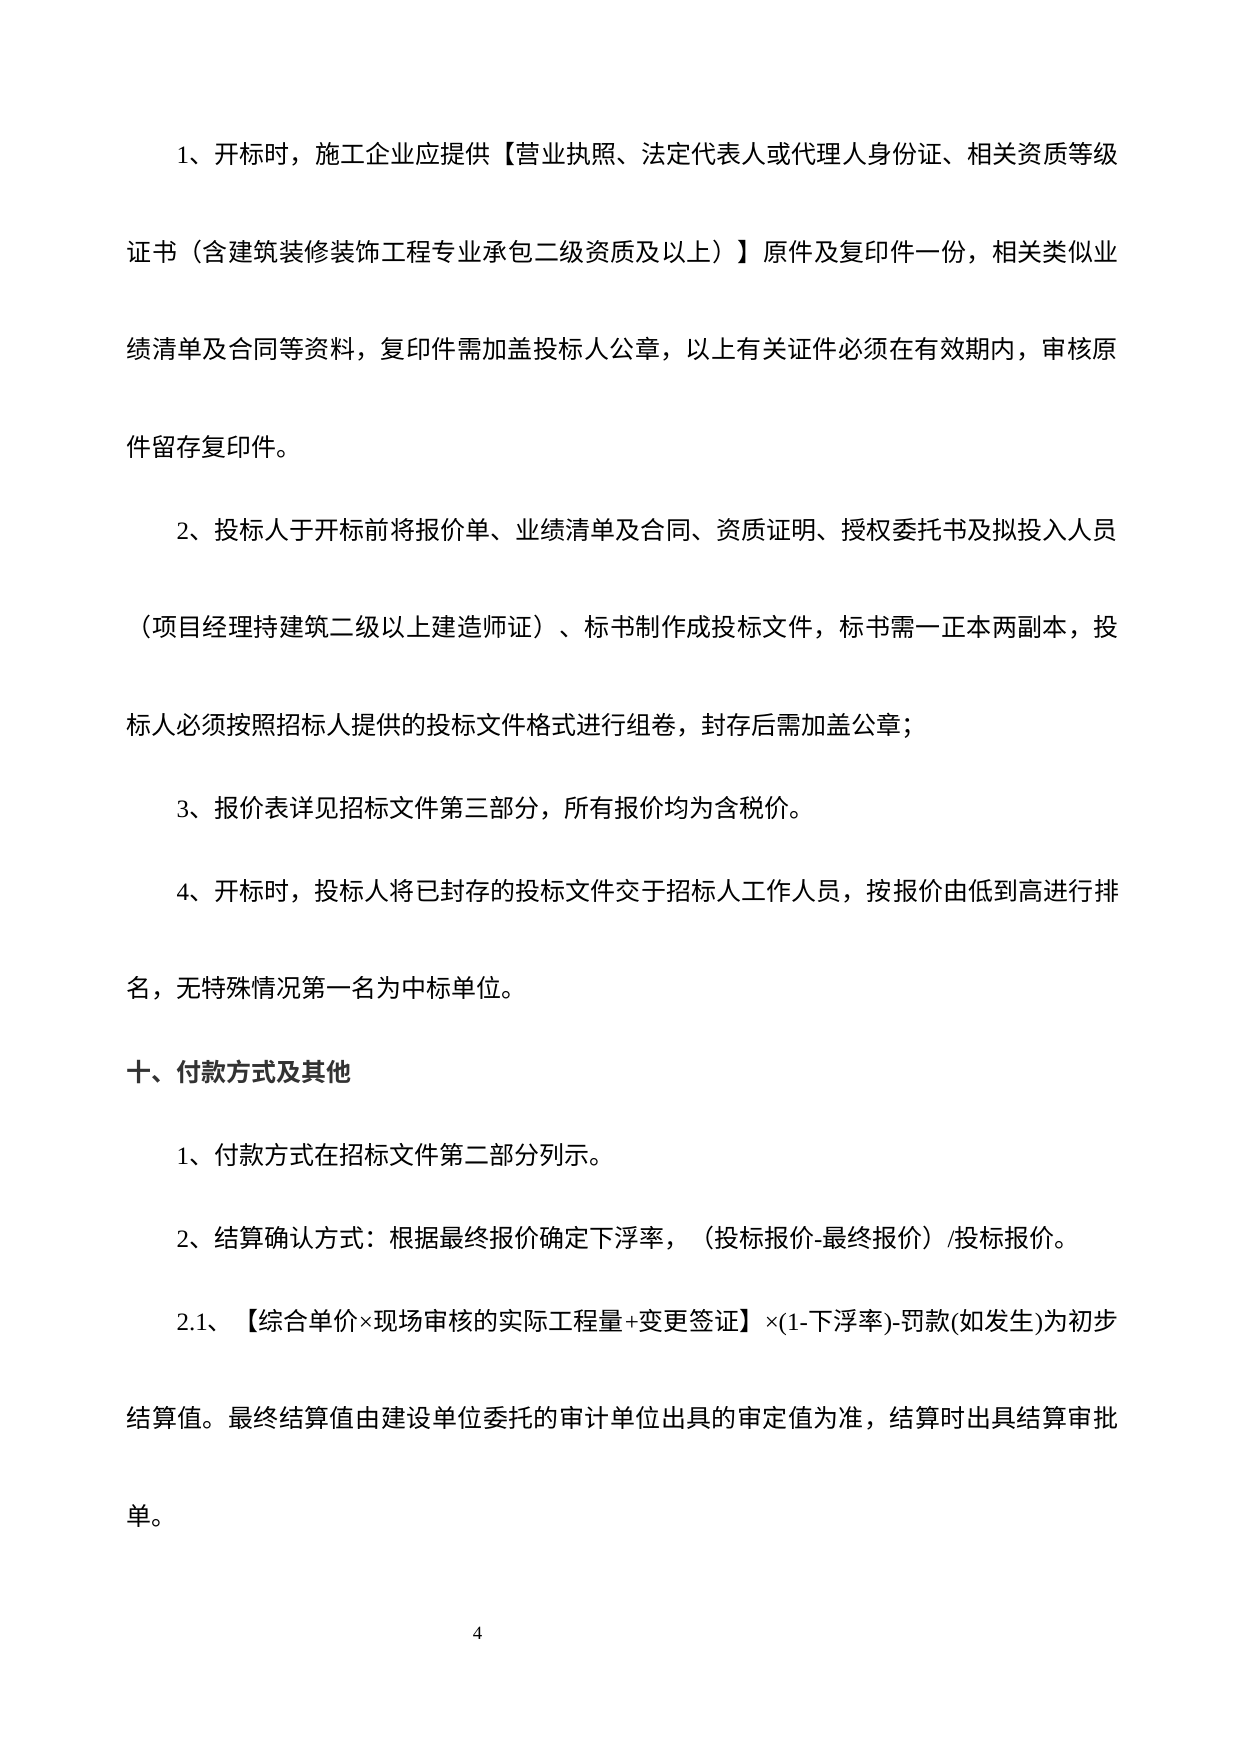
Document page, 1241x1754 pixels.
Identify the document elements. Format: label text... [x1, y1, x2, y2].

text 2、投标人于开标前将报价单、业绩清单及合同、资质证明、授权委托书及拟投入人员（项目经理持建筑二级以上建造师证）、标书制作成投标文件，标书需一正本两副本，投标人必须按照招标人提供的投标文件格式进行组卷，封存后需加盖公章； [126, 496, 1119, 756]
text 2.1、【综合单价×现场审核的实际工程量+变更签证】×(1-下浮率)-罚款(如发生)为初步结算值。最终结算值由建设单位委托的审计单位出具的审定值为准，结算时出具结算审批单。 [126, 1287, 1119, 1547]
text 3、报价表详见招标文件第三部分，所有报价均为含税价。 [126, 774, 1119, 839]
text 1、付款方式在招标文件第二部分列示。 [126, 1121, 1119, 1186]
text 2、结算确认方式：根据最终报价确定下浮率，（投标报价-最终报价）/投标报价。 [126, 1204, 1119, 1269]
text 4、开标时，投标人将已封存的投标文件交于招标人工作人员，按报价由低到高进行排名，无特殊情况第一名为中标单位。 [126, 857, 1119, 1019]
text 1、开标时，施工企业应提供【营业执照、法定代表人或代理人身份证、相关资质等级证书（含建筑装修装饰工程专业承包二级资质及以上）】原件及复印件一份，相关类似业绩清单及合同等资料，复印件需加盖投标人公章，以上有关证件必须在有效期内，审核原件留存复印件。 [126, 120, 1119, 478]
text 十、付款方式及其他 [126, 1038, 1119, 1103]
